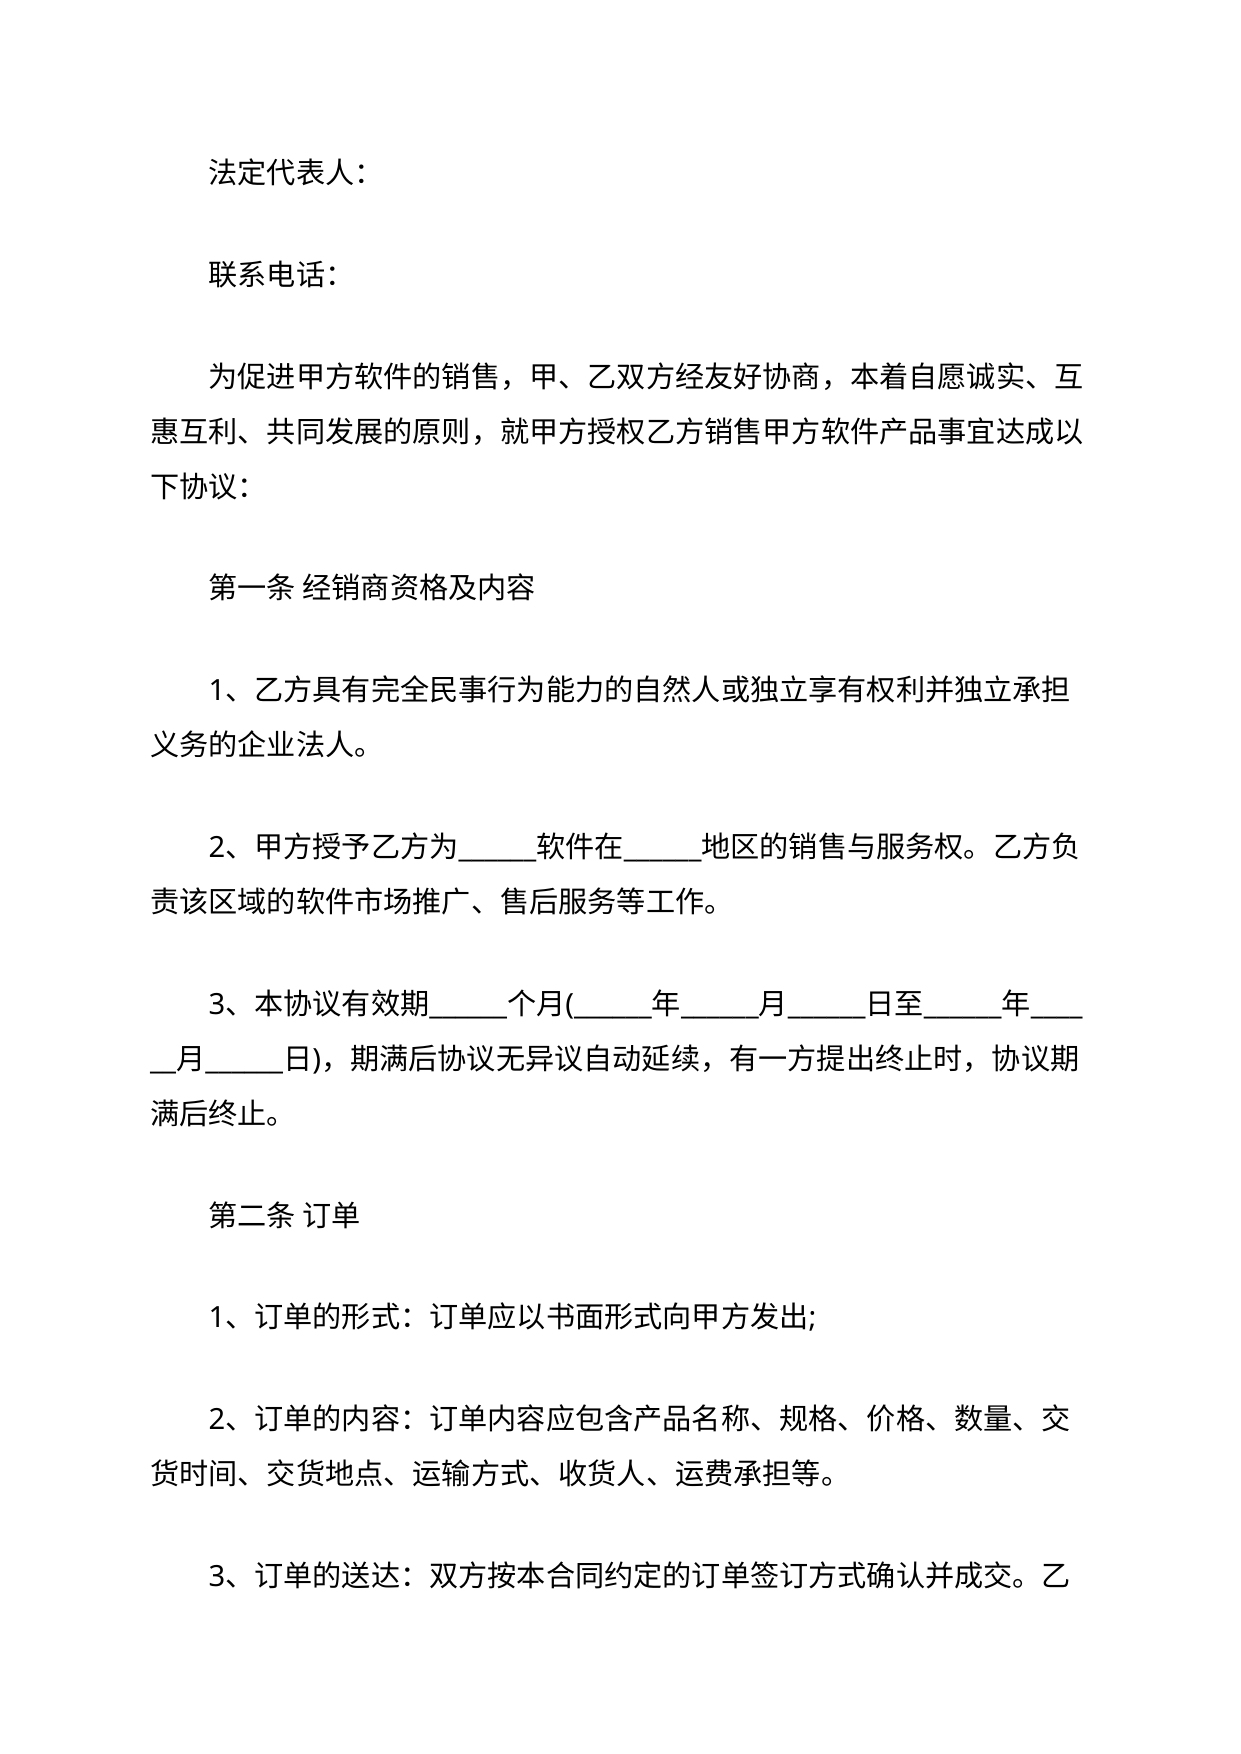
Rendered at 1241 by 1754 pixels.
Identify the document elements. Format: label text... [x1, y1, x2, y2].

text 联系电话： [150, 252, 1090, 294]
text 第一条 经销商资格及内容 [150, 565, 1090, 607]
text 1、乙方具有完全民事行为能力的自然人或独立享有权利并独立承担义务的企业法人。 [150, 667, 1090, 764]
text 1、订单的形式：订单应以书面形式向甲方发出; [150, 1294, 1090, 1336]
text 2、甲方授予乙方为______软件在______地区的销售与服务权。乙方负责该区域的软件市场推广、售后服务等工作。 [150, 824, 1090, 921]
text 3、本协议有效期______个月(______年______月______日至______年______月______日)，期满后协议无异议自动延续，有一方提出终止时，协议期满后终止。 [150, 980, 1090, 1133]
text 为促进甲方软件的销售，甲、乙双方经友好协商，本着自愿诚实、互惠互利、共同发展的原则，就甲方授权乙方销售甲方软件产品事宜达成以下协议： [150, 353, 1090, 506]
text 2、订单的内容：订单内容应包含产品名称、规格、价格、数量、交货时间、交货地点、运输方式、收货人、运费承担等。 [150, 1396, 1090, 1493]
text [150, 1553, 1090, 1595]
text 第二条 订单 [150, 1192, 1090, 1234]
text 法定代表人： [150, 150, 1090, 192]
